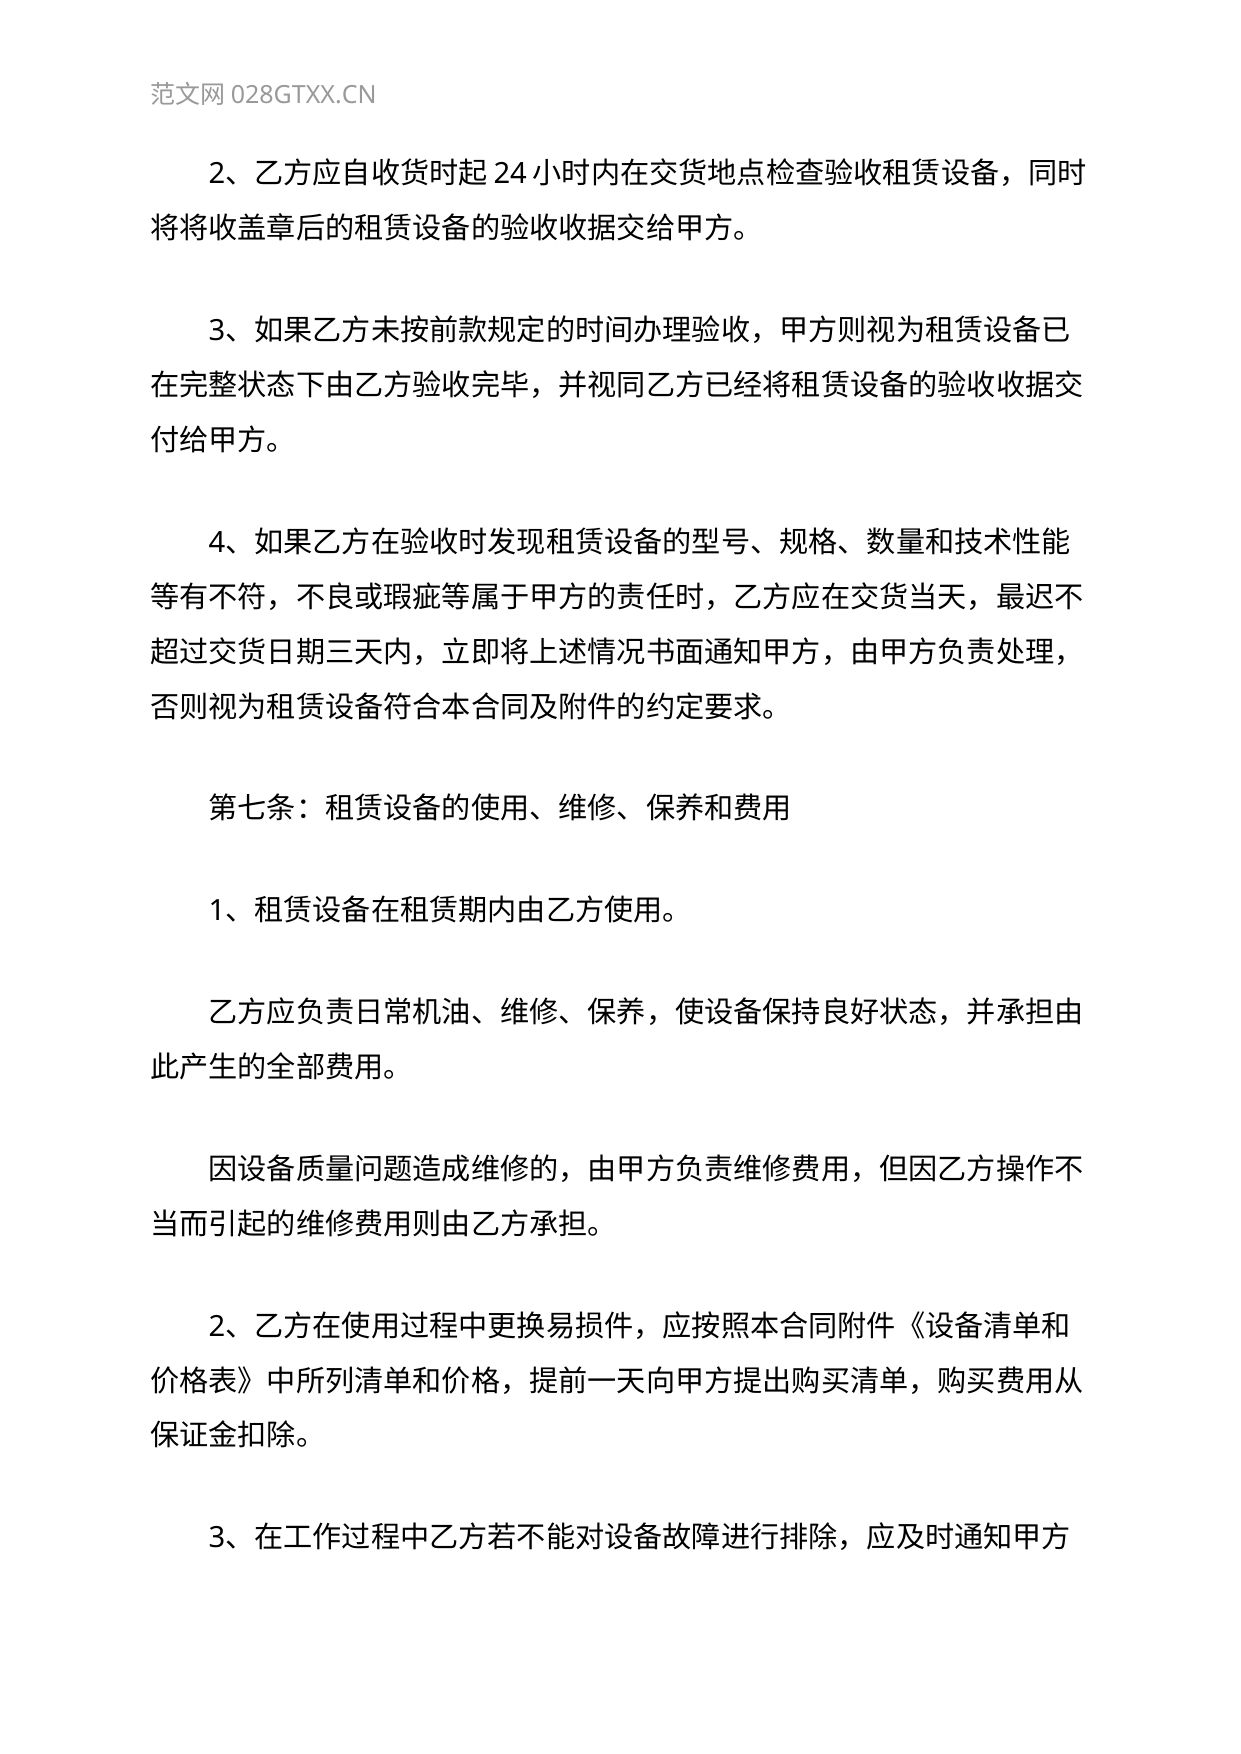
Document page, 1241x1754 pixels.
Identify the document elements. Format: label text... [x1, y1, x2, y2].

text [150, 1514, 1090, 1556]
text 因设备质量问题造成维修的，由甲方负责维修费用，但因乙方操作不当而引起的维修费用则由乙方承担。 [150, 1145, 1090, 1243]
text 第七条：租赁设备的使用、维修、保养和费用 [150, 785, 1090, 827]
text 乙方应负责日常机油、维修、保养，使设备保持良好状态，并承担由此产生的全部费用。 [150, 989, 1090, 1086]
text 2、乙方在使用过程中更换易损件，应按照本合同附件《设备清单和价格表》中所列清单和价格，提前一天向甲方提出购买清单，购买费用从保证金扣除。 [150, 1302, 1090, 1454]
text 4、如果乙方在验收时发现租赁设备的型号、规格、数量和技术性能等有不符，不良或瑕疵等属于甲方的责任时，乙方应在交货当天，最迟不超过交货日期三天内，立即将上述情况书面通知甲方，由甲方负责处理，否则视为租赁设备符合本合同及附件的约定要求。 [150, 518, 1090, 726]
text 1、租赁设备在租赁期内由乙方使用。 [150, 887, 1090, 929]
text 3、如果乙方未按前款规定的时间办理验收，甲方则视为租赁设备已在完整状态下由乙方验收完毕，并视同乙方已经将租赁设备的验收收据交付给甲方。 [150, 307, 1090, 459]
text 2、乙方应自收货时起24小时内在交货地点检查验收租赁设备，同时将将收盖章后的租赁设备的验收收据交给甲方。 [150, 150, 1090, 247]
